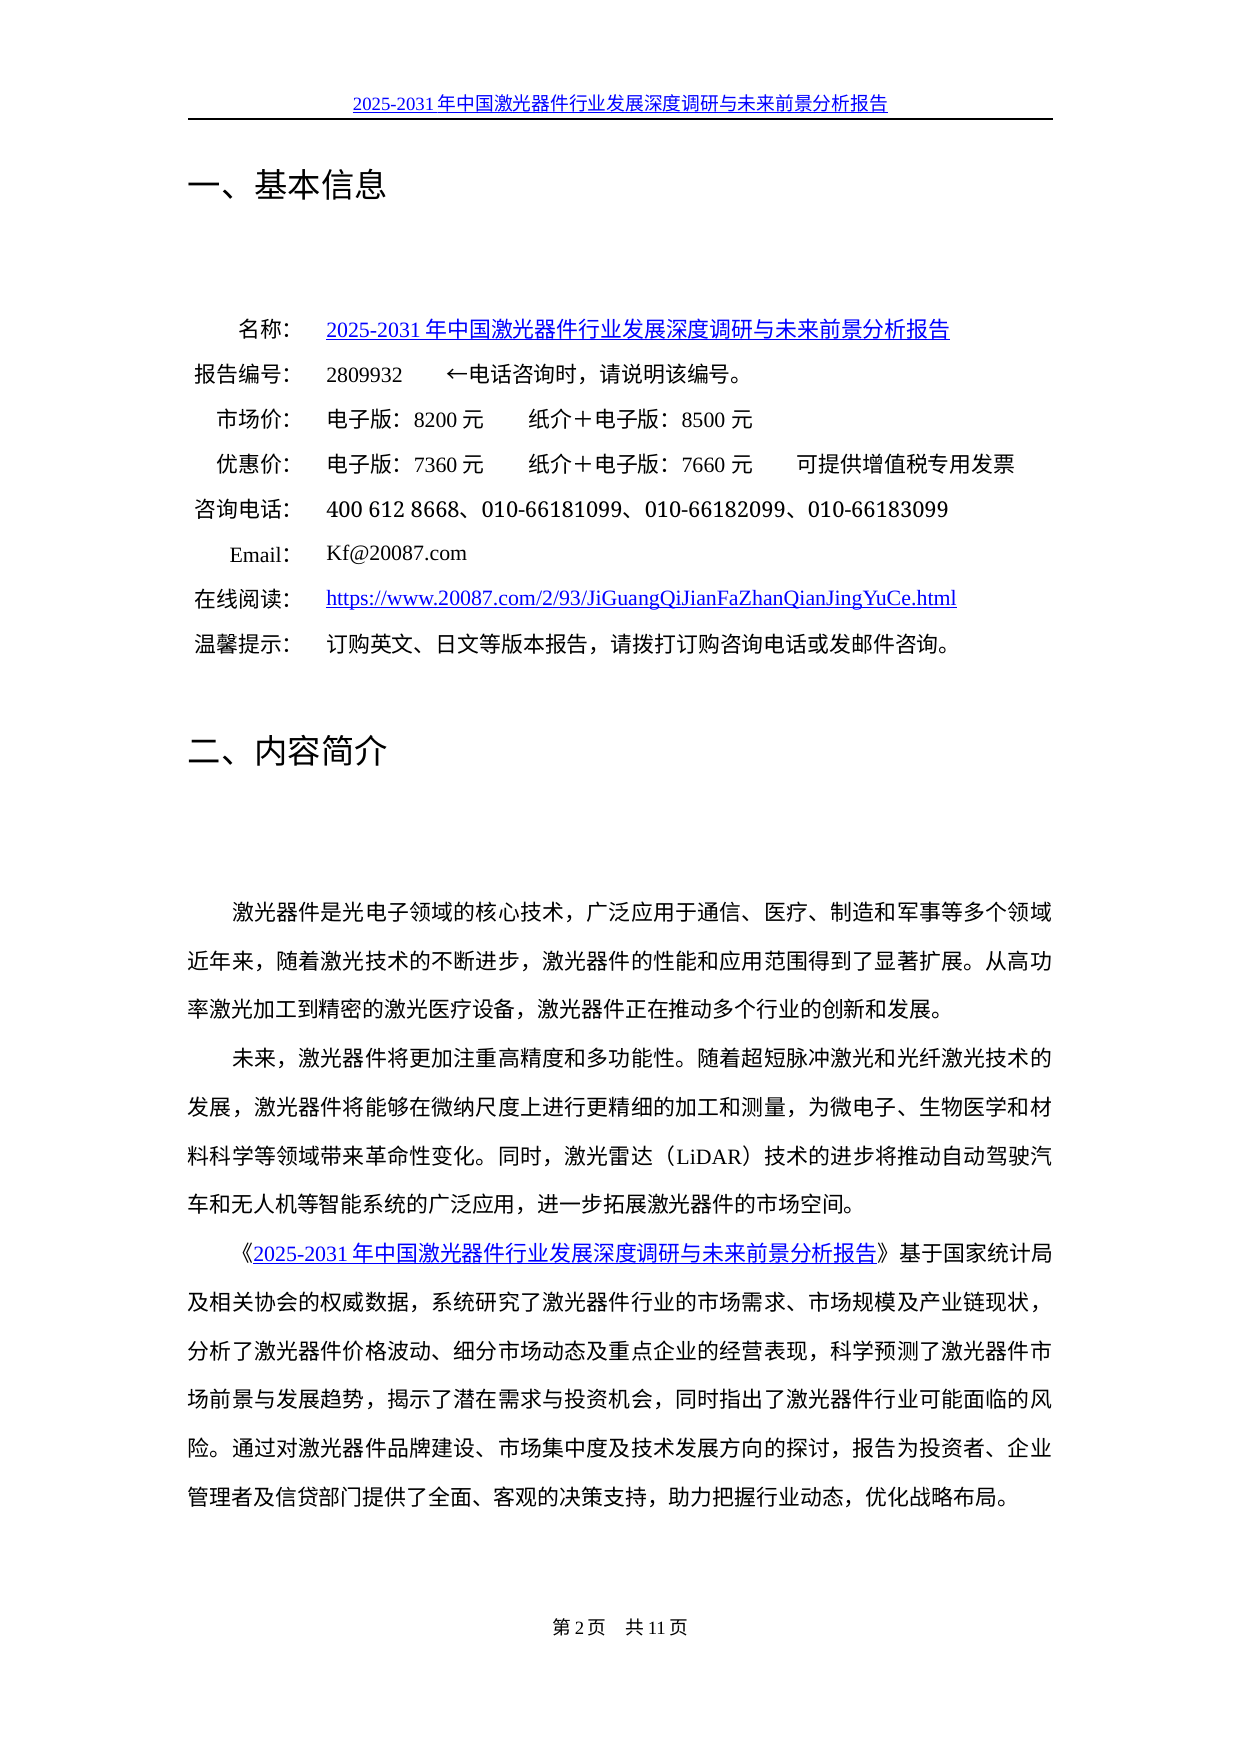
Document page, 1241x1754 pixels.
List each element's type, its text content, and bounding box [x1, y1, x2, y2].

table_cell [315, 582, 1073, 627]
table_cell 报告编号： [167, 357, 315, 402]
table_cell 在线阅读： [167, 582, 315, 627]
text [187, 894, 1053, 1512]
table_cell 订购英文、日文等版本报告，请拨打订购咨询电话或发邮件咨询。 [315, 627, 1073, 672]
table_header 名称： [167, 312, 315, 357]
table_cell 咨询电话： [167, 492, 315, 537]
table_cell 优惠价： [167, 447, 315, 492]
table_cell 400 612 8668、010-66181099、010-66182099、010-66183099 [315, 492, 1073, 537]
table_cell 电子版：7360 元 纸介＋电子版：7660 元 可提供增值税专用发票 [315, 447, 1073, 492]
title 一、基本信息 [187, 150, 1053, 215]
table_cell 温馨提示： [167, 627, 315, 672]
title 二、内容简介 [187, 717, 1053, 782]
table_cell Email： [167, 537, 315, 582]
table_cell 市场价： [167, 402, 315, 447]
table_cell 2809932 ←电话咨询时，请说明该编号。 [315, 357, 1073, 402]
table_cell 电子版：8200 元 纸介＋电子版：8500 元 [315, 402, 1073, 447]
table_cell Kf@20087.com [315, 537, 1073, 582]
table_header 2025-2031年中国激光器件行业发展深度调研与未来前景分析报告 [315, 312, 1073, 357]
